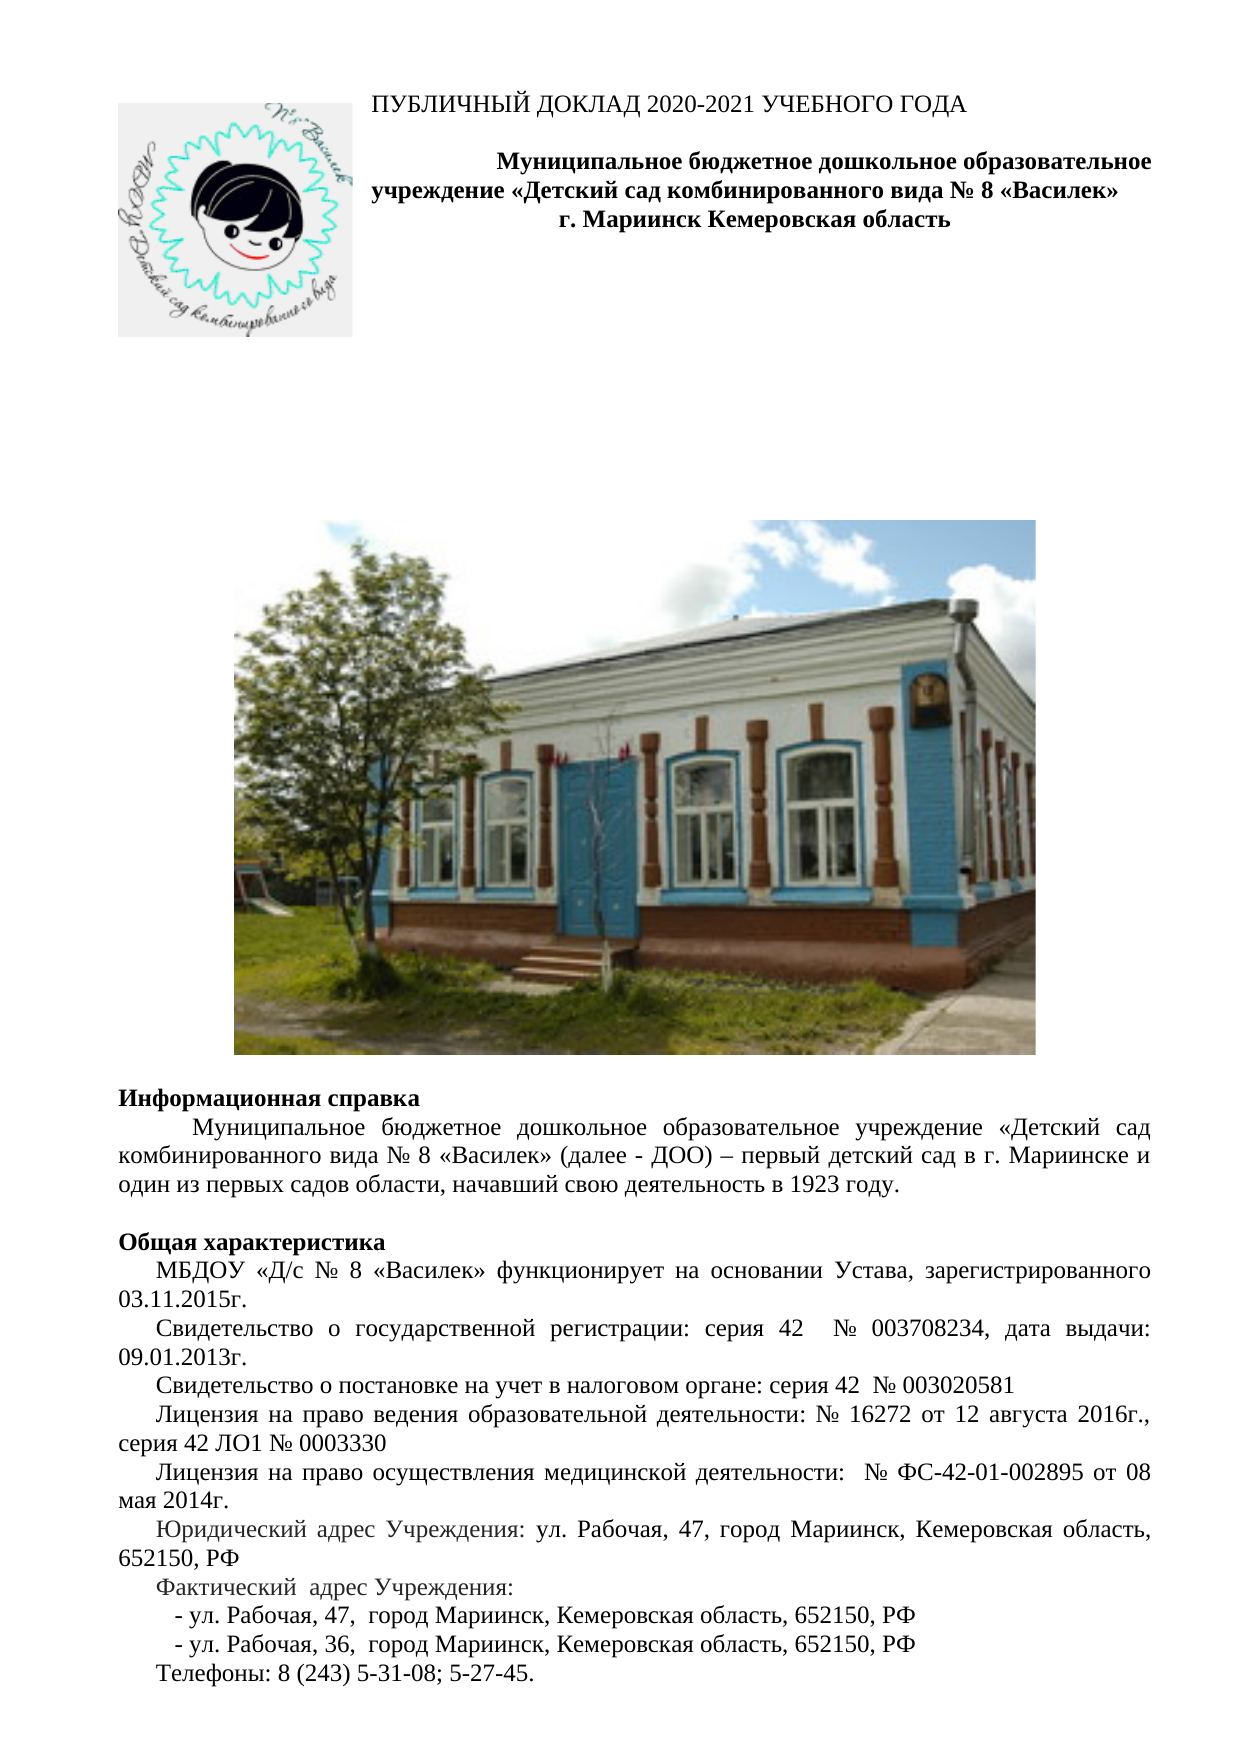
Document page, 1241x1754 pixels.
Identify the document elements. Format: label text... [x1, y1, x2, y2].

text Юридический адрес Учреждения: ул. Рабочая, 47, город Мариинск, Кемеровская область, 652150, РФ [118, 1514, 1152, 1572]
text - ул. Рабочая, 47, город Мариинск, Кемеровская область, 652150, РФ [118, 1601, 1152, 1629]
text Муниципальное бюджетное дошкольное образовательное учреждение «Детский сад комбинированного вида № 8 «Василек» (далее - ДОО) – первый детский сад в г. Мариинске и один из первых садов области, начавший свою деятельность в 1923 году. [118, 1112, 1152, 1198]
text Муниципальное бюджетное дошкольное образовательное [353, 146, 1152, 175]
text Телефоны: 8 (243) 5-31-08; 5-27-45. [118, 1658, 1152, 1687]
text Фактический адрес Учреждения: [118, 1572, 1152, 1601]
text Лицензия на право ведения образовательной деятельности: № 16272 от 12 августа 2016г., серия 42 ЛО1 № 0003330 [118, 1399, 1152, 1457]
text - ул. Рабочая, 36, город Мариинск, Кемеровская область, 652150, РФ [118, 1629, 1152, 1658]
text г. Мариинск Кемеровская область [353, 204, 1152, 232]
text Информационная справка [118, 1083, 1152, 1112]
text МБДОУ «Д/с № 8 «Василек» функционирует на основании Устава, зарегистрированного 03.11.2015г. [118, 1256, 1152, 1313]
text Лицензия на право осуществления медицинской деятельности: № ФС-42-01-002895 от 08 мая 2014г. [118, 1457, 1152, 1514]
text Свидетельство о государственной регистрации: серия 42 № 003708234, дата выдачи: 09.01.2013г. [118, 1313, 1152, 1371]
text ПУБЛИЧНЫЙ ДОКЛАД 2020-2021 УЧЕБНОГО ГОДА [118, 89, 1152, 117]
text Свидетельство о постановке на учет в налоговом органе: серия 42 № 003020581 [118, 1371, 1152, 1399]
text Общая характеристика [118, 1227, 1152, 1256]
picture [118, 103, 353, 337]
text учреждение «Детский сад комбинированного вида № 8 «Василек» [353, 175, 1152, 204]
picture [234, 520, 1036, 1055]
